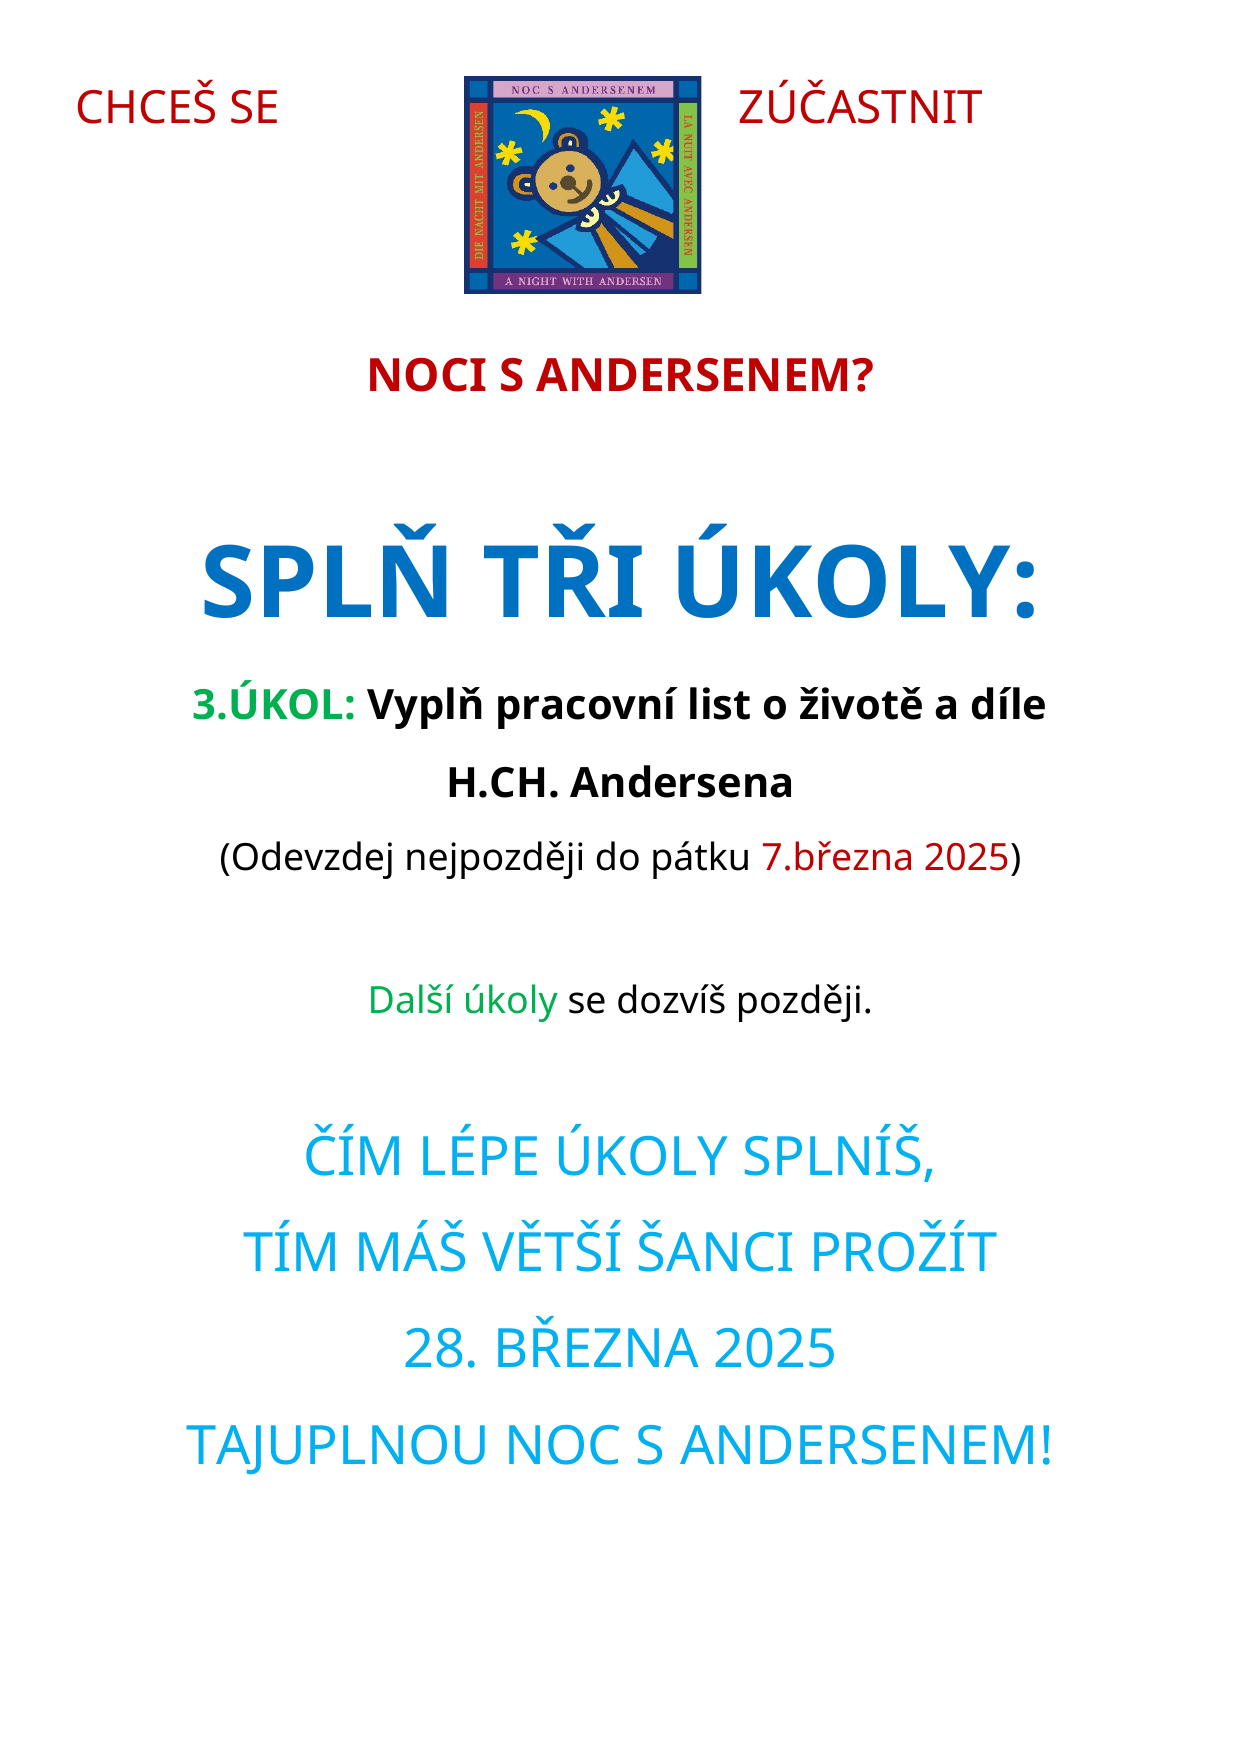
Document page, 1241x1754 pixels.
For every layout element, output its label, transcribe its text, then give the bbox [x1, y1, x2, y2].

text ČÍM LÉPE ÚKOLY SPLNÍŠ, [75, 1117, 1165, 1191]
text NOCI S ANDERSENEM? [75, 343, 1165, 405]
text TÍM MÁŠ VĚTŠÍ ŠANCI PROŽÍT [75, 1214, 1165, 1287]
text H.CH. Andersena [75, 752, 1165, 809]
text 28. BŘEZNA 2025 [75, 1310, 1165, 1384]
text SPLŇ TŘI ÚKOLY: [75, 511, 1165, 647]
text Další úkoly se dozvíš později. [75, 974, 1165, 1025]
text 3.ÚKOL: Vyplň pracovní list o životě a díle [75, 674, 1165, 731]
text CHCEŠ SE ZÚČASTNIT [75, 75, 1165, 198]
picture [464, 76, 702, 294]
text TAJUPLNOU NOC S ANDERSENEM! [75, 1406, 1165, 1480]
text (Odevzdej nejpozději do pátku 7.března 2025) [75, 830, 1165, 881]
